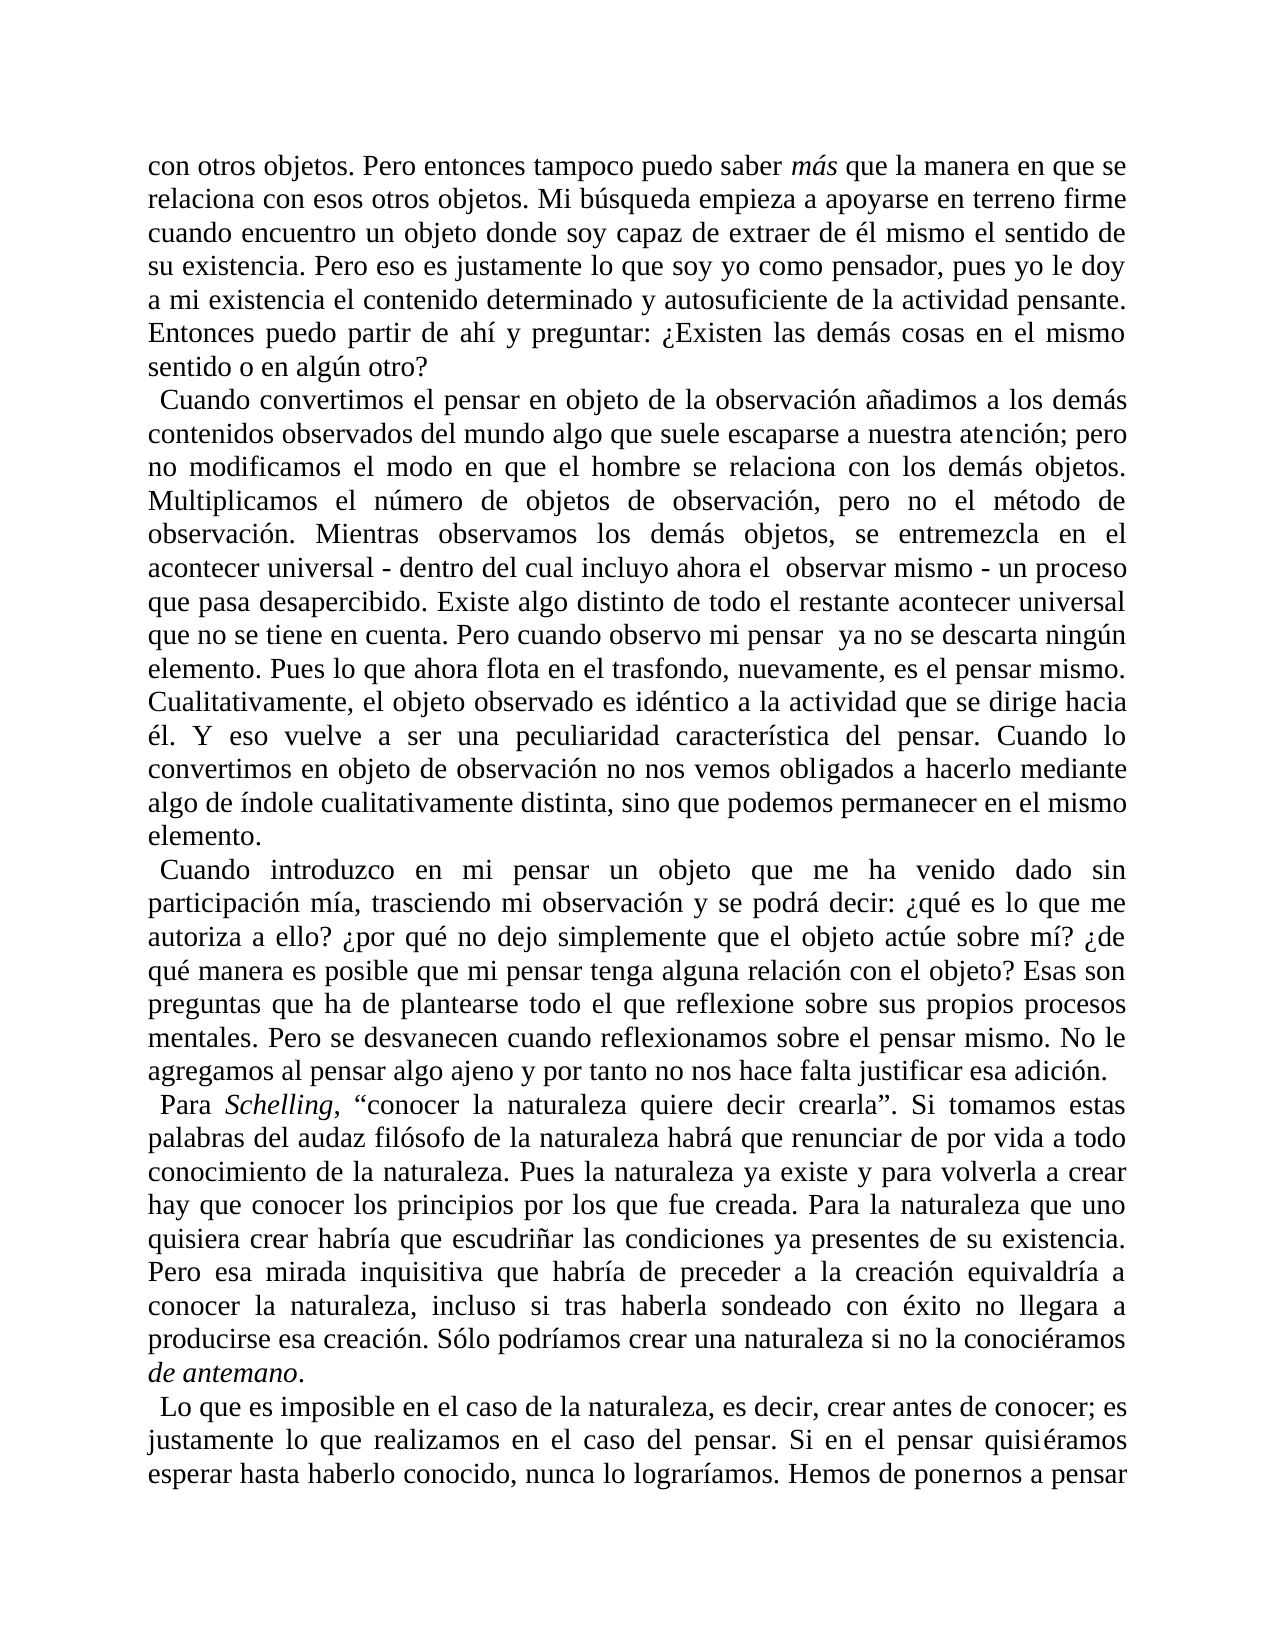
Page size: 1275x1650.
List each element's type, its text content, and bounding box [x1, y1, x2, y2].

text Cuando introduzco en mi pensar un objeto que me ha venido dado sin participación mía, trasciendo mi observación y se podrá decir: ¿qué es lo que me autoriza a ello? ¿por qué no dejo simplemente que el objeto actúe sobre mí? ¿de qué manera es posible que mi pensar tenga alguna relación con el objeto? Esas son preguntas que ha de plantearse todo el que reflexione sobre sus propios procesos mentales. Pero se desvanecen cuando reflexionamos sobre el pensar mismo. No le agregamos al pensar algo ajeno y por tanto no nos hace falta justificar esa adición. [148, 852, 1127, 1087]
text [148, 148, 1127, 382]
text Cuando convertimos el pensar en objeto de la observación añadimos a los demás contenidos observados del mundo algo que suele escaparse a nuestra atención; pero no modificamos el modo en que el hombre se relaciona con los demás objetos. Multiplicamos el número de objetos de observación, pero no el método de observación. Mientras observamos los demás objetos, se entremezcla en el acontecer universal - dentro del cual incluyo ahora el observar mismo - un proceso que pasa desapercibido. Existe algo distinto de todo el restante acontecer universal que no se tiene en cuenta. Pero cuando observo mi pensar ya no se descarta ningún elemento. Pues lo que ahora flota en el trasfondo, nuevamente, es el pensar mismo. Cualitativamente, el objeto observado es idéntico a la actividad que se dirige hacia él. Y eso vuelve a ser una peculiaridad característica del pensar. Cuando lo convertimos en objeto de observación no nos vemos obligados a hacerlo mediante algo de índole cualitativamente distinta, sino que podemos permanecer en el mismo elemento. [148, 382, 1127, 852]
text Para Schelling, “conocer la naturaleza quiere decir crearla”. Si tomamos estas palabras del audaz filósofo de la naturaleza habrá que renunciar de por vida a todo conocimiento de la naturaleza. Pues la naturaleza ya existe y para volverla a crear hay que conocer los principios por los que fue creada. Para la naturaleza que uno quisiera crear habría que escudriñar las condiciones ya presentes de su existencia. Pero esa mirada inquisitiva que habría de preceder a la creación equivaldría a conocer la naturaleza, incluso si tras haberla sondeado con éxito no llegara a producirse esa creación. Sólo podríamos crear una naturaleza si no la conociéramos de antemano. [148, 1087, 1127, 1389]
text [148, 1389, 1127, 1489]
